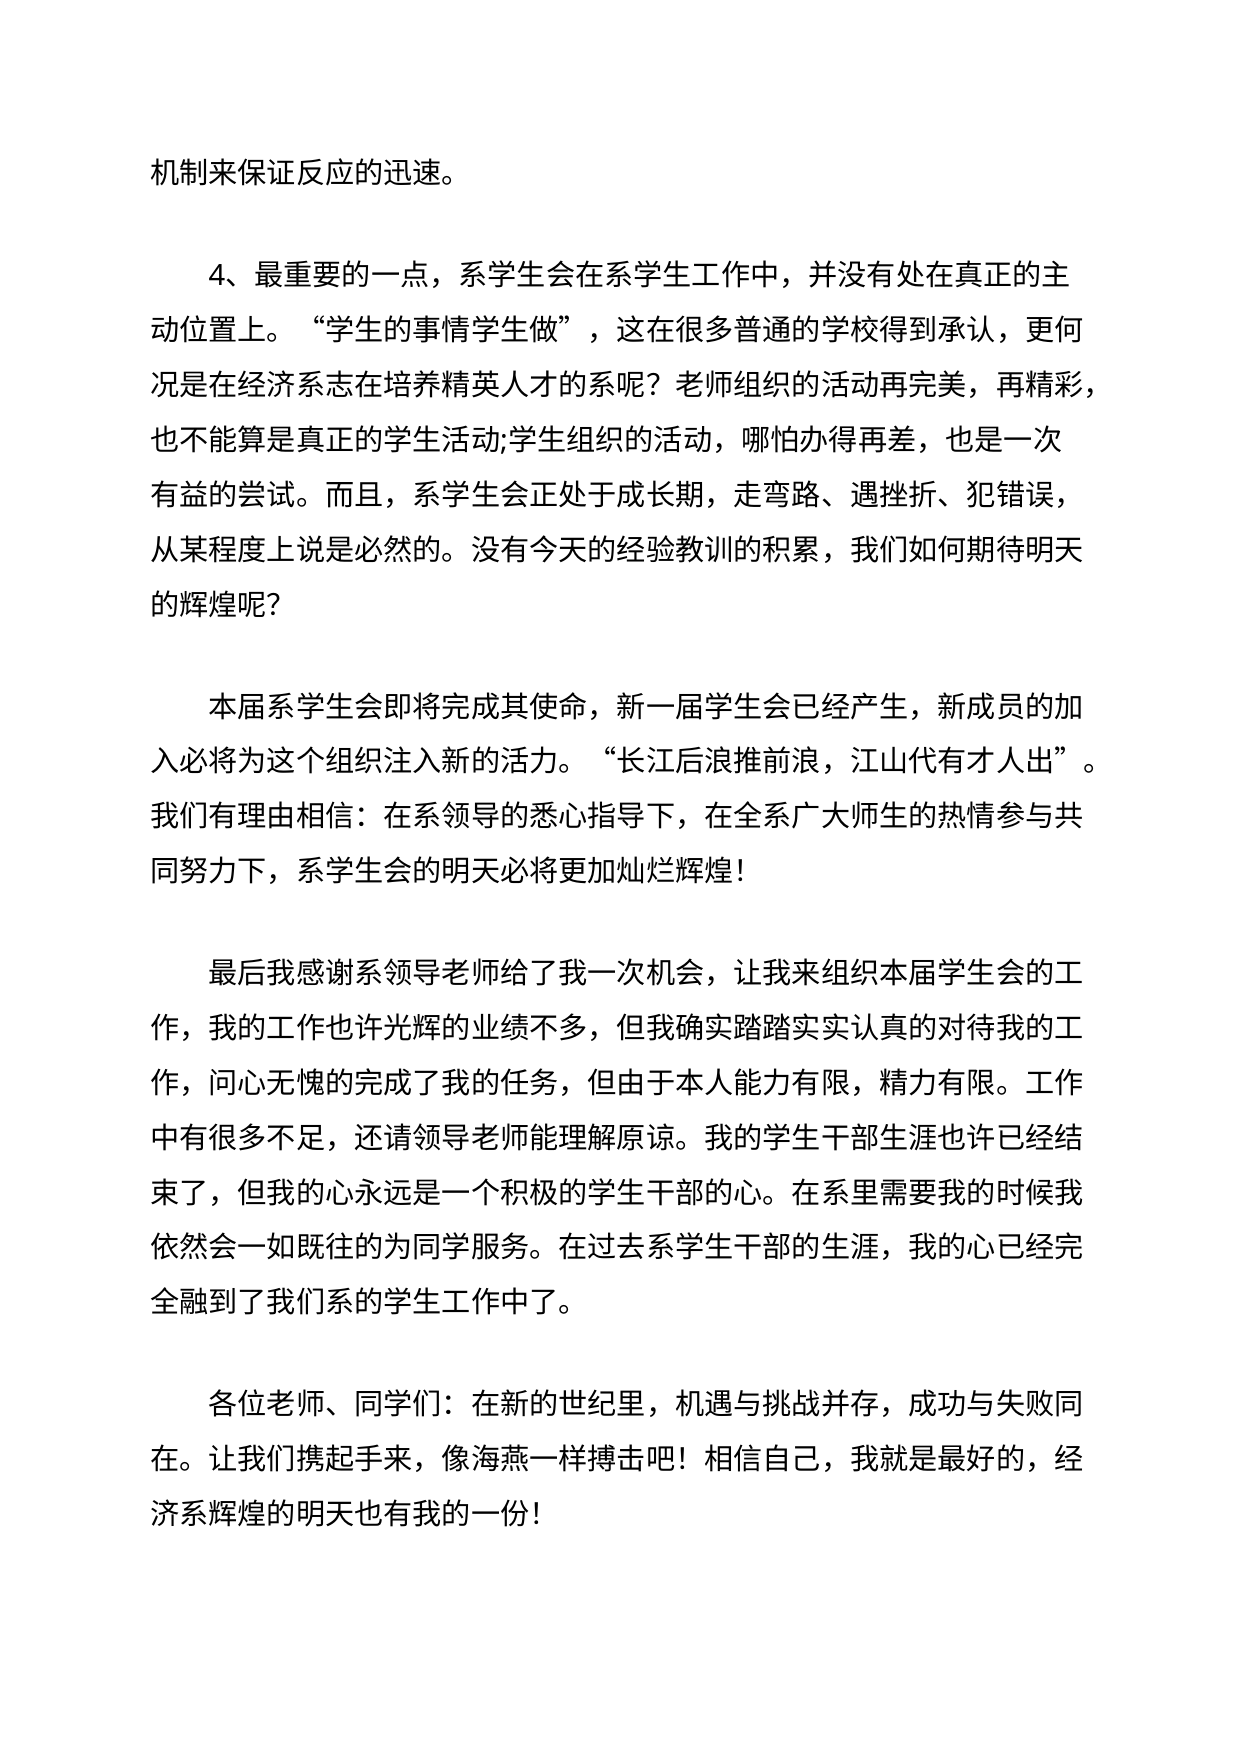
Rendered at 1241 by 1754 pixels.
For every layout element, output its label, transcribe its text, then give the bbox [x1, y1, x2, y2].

text 各位老师、同学们：在新的世纪里，机遇与挑战并存，成功与失败同在。让我们携起手来，像海燕一样搏击吧！相信自己，我就是最好的，经济系辉煌的明天也有我的一份！ [150, 1381, 1090, 1533]
text 最后我感谢系领导老师给了我一次机会，让我来组织本届学生会的工作，我的工作也许光辉的业绩不多，但我确实踏踏实实认真的对待我的工作，问心无愧的完成了我的任务，但由于本人能力有限，精力有限。工作中有很多不足，还请领导老师能理解原谅。我的学生干部生涯也许已经结束了，但我的心永远是一个积极的学生干部的心。在系里需要我的时候我依然会一如既往的为同学服务。在过去系学生干部的生涯，我的心已经完全融到了我们系的学生工作中了。 [150, 949, 1090, 1321]
text 4、最重要的一点，系学生会在系学生工作中，并没有处在真正的主动位置上。“学生的事情学生做”，这在很多普通的学校得到承认，更何况是在经济系志在培养精英人才的系呢？老师组织的活动再完美，再精彩，也不能算是真正的学生活动;学生组织的活动，哪怕办得再差，也是一次有益的尝试。而且，系学生会正处于成长期，走弯路、遇挫折、犯错误，从某程度上说是必然的。没有今天的经验教训的积累，我们如何期待明天的辉煌呢？ [150, 252, 1090, 624]
text 本届系学生会即将完成其使命，新一届学生会已经产生，新成员的加入必将为这个组织注入新的活力。“长江后浪推前浪，江山代有才人出”。我们有理由相信：在系领导的悉心指导下，在全系广大师生的热情参与共同努力下，系学生会的明天必将更加灿烂辉煌！ [150, 683, 1090, 890]
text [150, 150, 1090, 192]
